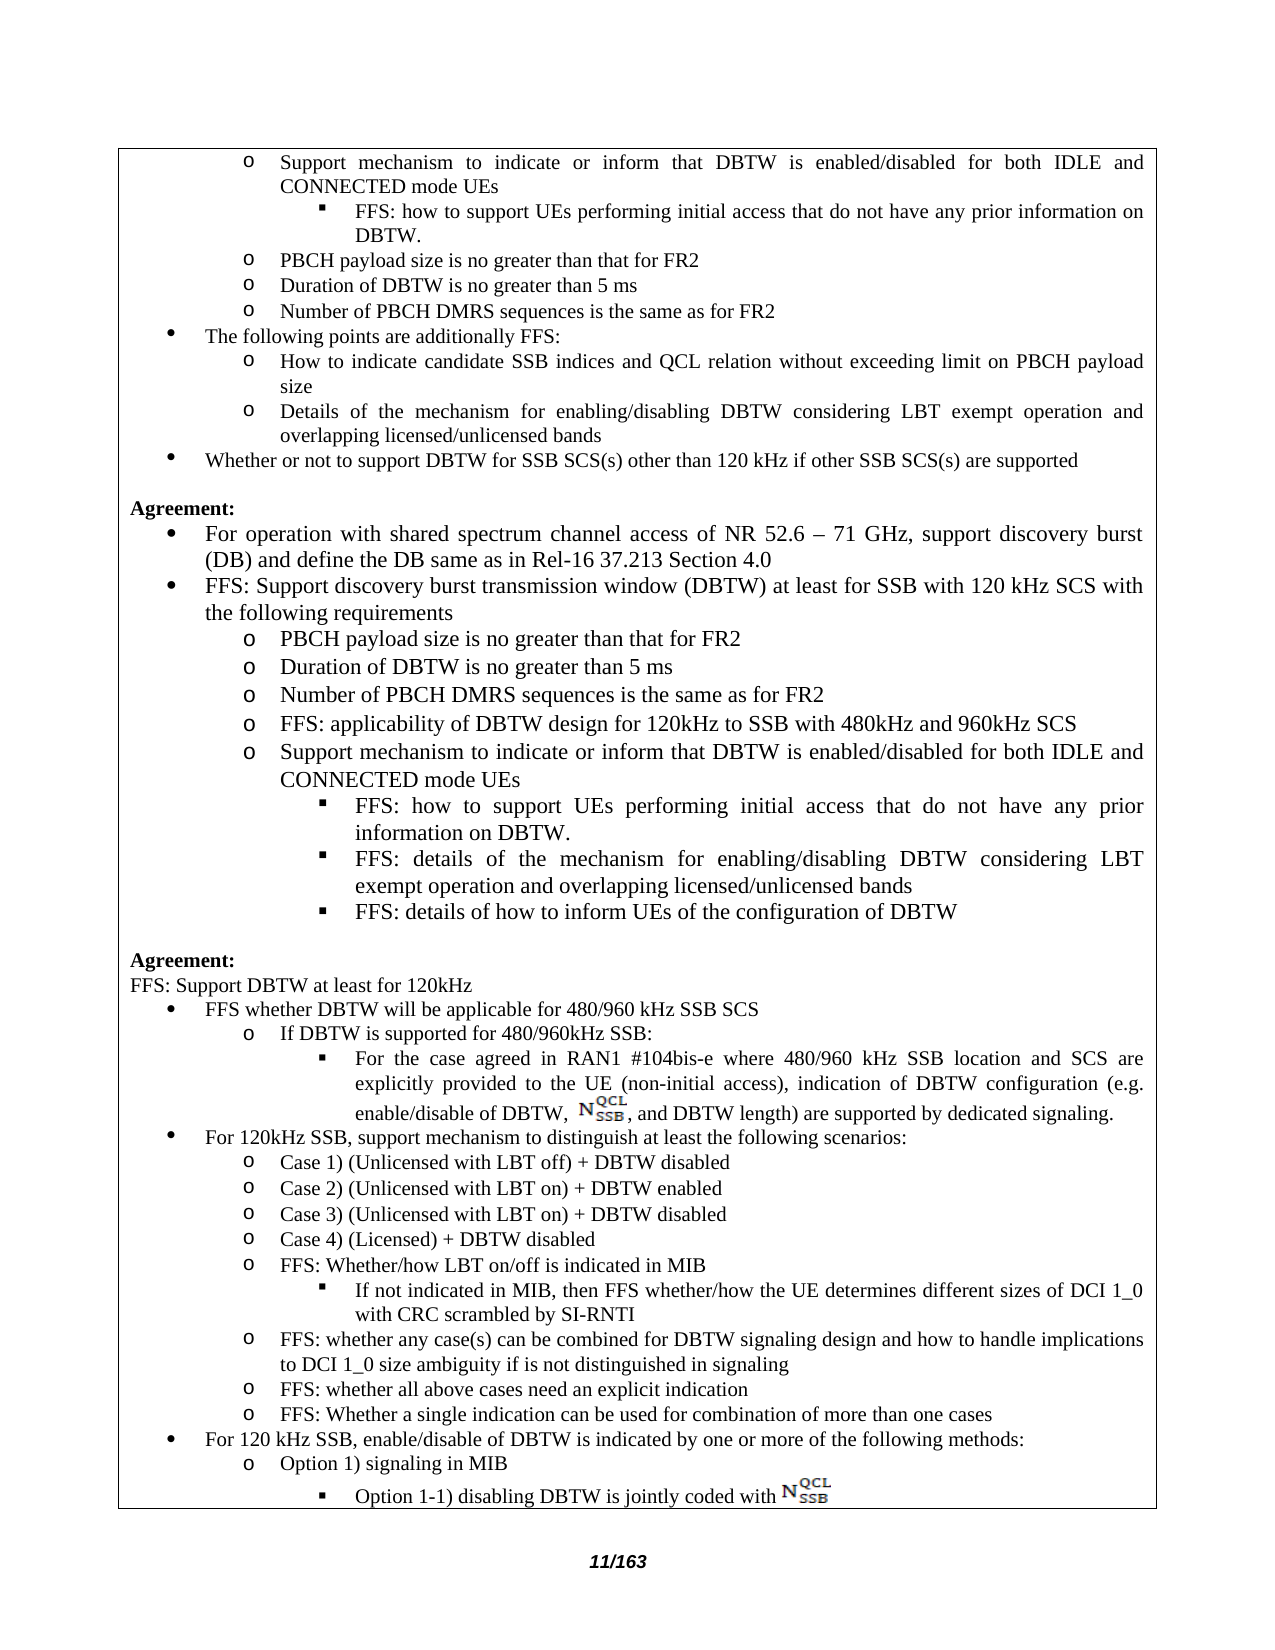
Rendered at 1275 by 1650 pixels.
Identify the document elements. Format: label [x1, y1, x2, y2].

picture [578, 1094, 627, 1121]
picture [781, 1476, 831, 1503]
table_header [119, 149, 1156, 1508]
